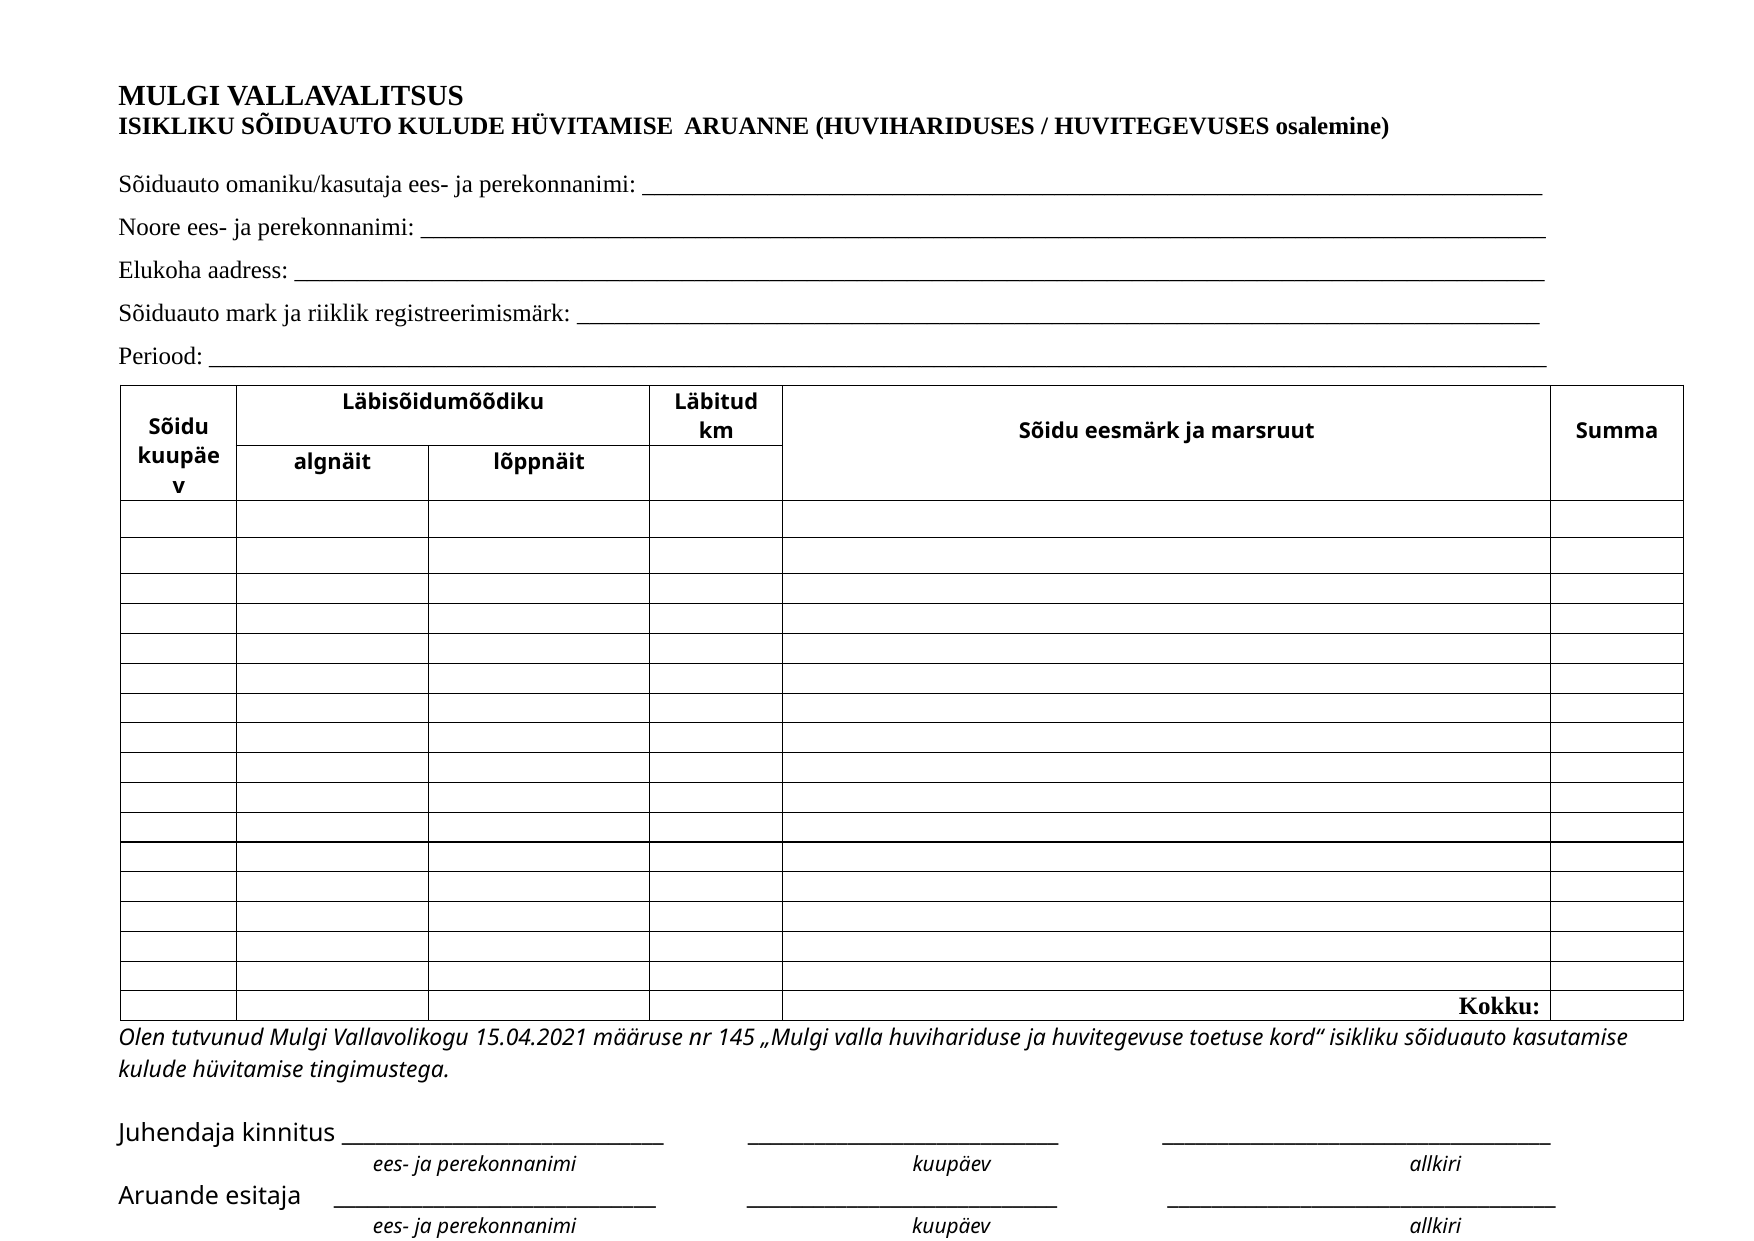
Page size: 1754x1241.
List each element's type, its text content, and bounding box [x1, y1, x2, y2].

table_cell [783, 604, 1550, 633]
table_cell [650, 694, 782, 722]
table_cell [237, 574, 428, 603]
text MULGI VALLAVALITSUS [118, 78, 1677, 111]
table_cell [783, 962, 1550, 990]
table_cell [1551, 843, 1683, 871]
table_cell [429, 634, 649, 663]
table_cell [121, 962, 236, 990]
table_cell [237, 604, 428, 633]
table_cell [783, 538, 1550, 573]
table_cell [783, 694, 1550, 722]
table_cell [429, 932, 649, 961]
text Aruande esitaja _____________________________ ____________________________ ___________________________________ [118, 1177, 1677, 1212]
table_cell [650, 634, 782, 663]
table_cell [650, 813, 782, 841]
text ees- ja perekonnanimi kuupäev allkiri [118, 1149, 1677, 1177]
table_cell [237, 634, 428, 663]
table_cell [121, 604, 236, 633]
table_cell [429, 501, 649, 537]
table_cell [783, 664, 1550, 692]
table_cell [121, 538, 236, 573]
table_cell [429, 962, 649, 990]
table_cell [783, 634, 1550, 663]
table_cell [121, 664, 236, 692]
table_cell [650, 723, 782, 752]
table_cell Kokku: [783, 991, 1550, 1020]
text Olen tutvunud Mulgi Vallavolikogu 15.04.2021 määruse nr 145 „Mulgi valla huvihariduse ja huvitegevuse toetuse kord“ isikliku sõiduauto kasutamise kulude hüvitamise tingimustega. [118, 1021, 1677, 1084]
table_cell [429, 574, 649, 603]
table_cell [121, 723, 236, 752]
table_cell [121, 753, 236, 782]
table_cell [1551, 538, 1683, 573]
table_cell [1551, 902, 1683, 931]
table_cell [1551, 574, 1683, 603]
table_header Läbitud km [650, 386, 782, 445]
text Sõiduauto omaniku/kasutaja ees- ja perekonnanimi: ________________________________________________________________________ [118, 169, 1677, 198]
table_cell [121, 991, 236, 1020]
table_cell [783, 574, 1550, 603]
table_cell lõppnäit [429, 446, 649, 500]
table_cell [429, 694, 649, 722]
table_cell [1551, 783, 1683, 812]
table_cell [429, 604, 649, 633]
table_cell [783, 902, 1550, 931]
text Sõiduauto mark ja riiklik registreerimismärk: _____________________________________________________________________________ [118, 298, 1677, 327]
table_cell [121, 932, 236, 961]
table_cell [1551, 604, 1683, 633]
table_cell [783, 783, 1550, 812]
table_cell [429, 991, 649, 1020]
text Noore ees- ja perekonnanimi: __________________________________________________________________________________________ [118, 212, 1677, 241]
table_cell [1551, 813, 1683, 841]
table_cell [783, 753, 1550, 782]
table_cell [121, 783, 236, 812]
table_cell [650, 783, 782, 812]
table_cell [1551, 753, 1683, 782]
table_cell [237, 991, 428, 1020]
table_cell [650, 932, 782, 961]
table_cell [237, 694, 428, 722]
table_cell [1551, 962, 1683, 990]
table_cell [1551, 872, 1683, 901]
table_cell [237, 783, 428, 812]
table_cell [429, 902, 649, 931]
table_cell [121, 813, 236, 841]
table_header Summa [1551, 386, 1683, 500]
table_cell [1551, 694, 1683, 722]
table_cell [237, 664, 428, 692]
table_cell [1551, 634, 1683, 663]
table_cell [783, 813, 1550, 841]
table_cell [650, 501, 782, 537]
table_cell [121, 694, 236, 722]
table_cell [429, 843, 649, 871]
table_cell [783, 723, 1550, 752]
table_cell [1551, 991, 1683, 1020]
table_cell [783, 872, 1550, 901]
table_cell [429, 872, 649, 901]
table_cell [650, 574, 782, 603]
table_cell [650, 446, 782, 500]
table_cell [650, 753, 782, 782]
table_cell [237, 872, 428, 901]
table_cell [650, 902, 782, 931]
table_cell [650, 872, 782, 901]
table_cell [429, 753, 649, 782]
table_cell [650, 991, 782, 1020]
table_cell [650, 604, 782, 633]
table_header Läbisõidumõõdiku [237, 386, 649, 445]
text ees- ja perekonnanimi kuupäev allkiri [118, 1212, 1677, 1240]
text ISIKLIKU SÕIDUAUTO KULUDE HÜVITAMISE ARUANNE (HUVIHARIDUSES / HUVITEGEVUSES osalemine) [118, 111, 1677, 140]
table_cell [650, 843, 782, 871]
table_cell [783, 843, 1550, 871]
table_cell [121, 872, 236, 901]
table_cell [1551, 723, 1683, 752]
table_cell [121, 634, 236, 663]
table_cell algnäit [237, 446, 428, 500]
table_header Sõidu eesmärk ja marsruut [783, 386, 1550, 500]
table_cell [1551, 664, 1683, 692]
table_cell [237, 753, 428, 782]
table_cell [237, 843, 428, 871]
table_cell [121, 501, 236, 537]
table_cell [121, 574, 236, 603]
table_cell [1551, 501, 1683, 537]
table_cell [237, 932, 428, 961]
table_cell [429, 723, 649, 752]
table_cell [121, 843, 236, 871]
table_cell [650, 538, 782, 573]
table_cell [429, 664, 649, 692]
table_cell [237, 538, 428, 573]
table_cell [237, 962, 428, 990]
table_cell [237, 902, 428, 931]
table_cell [429, 813, 649, 841]
table_cell [650, 962, 782, 990]
table_cell [237, 813, 428, 841]
text Juhendaja kinnitus _____________________________ ____________________________ ___________________________________ [118, 1115, 1677, 1149]
table_cell [121, 902, 236, 931]
table_cell [237, 501, 428, 537]
table_cell [783, 501, 1550, 537]
table_cell [237, 723, 428, 752]
table_cell [1551, 932, 1683, 961]
table_cell [650, 664, 782, 692]
table_cell [429, 783, 649, 812]
text Periood: ___________________________________________________________________________________________________________ [118, 341, 1677, 370]
table_cell [783, 932, 1550, 961]
table_cell [429, 538, 649, 573]
text Elukoha aadress: ____________________________________________________________________________________________________ [118, 255, 1677, 284]
table_header Sõidu kuupäev [121, 386, 236, 500]
